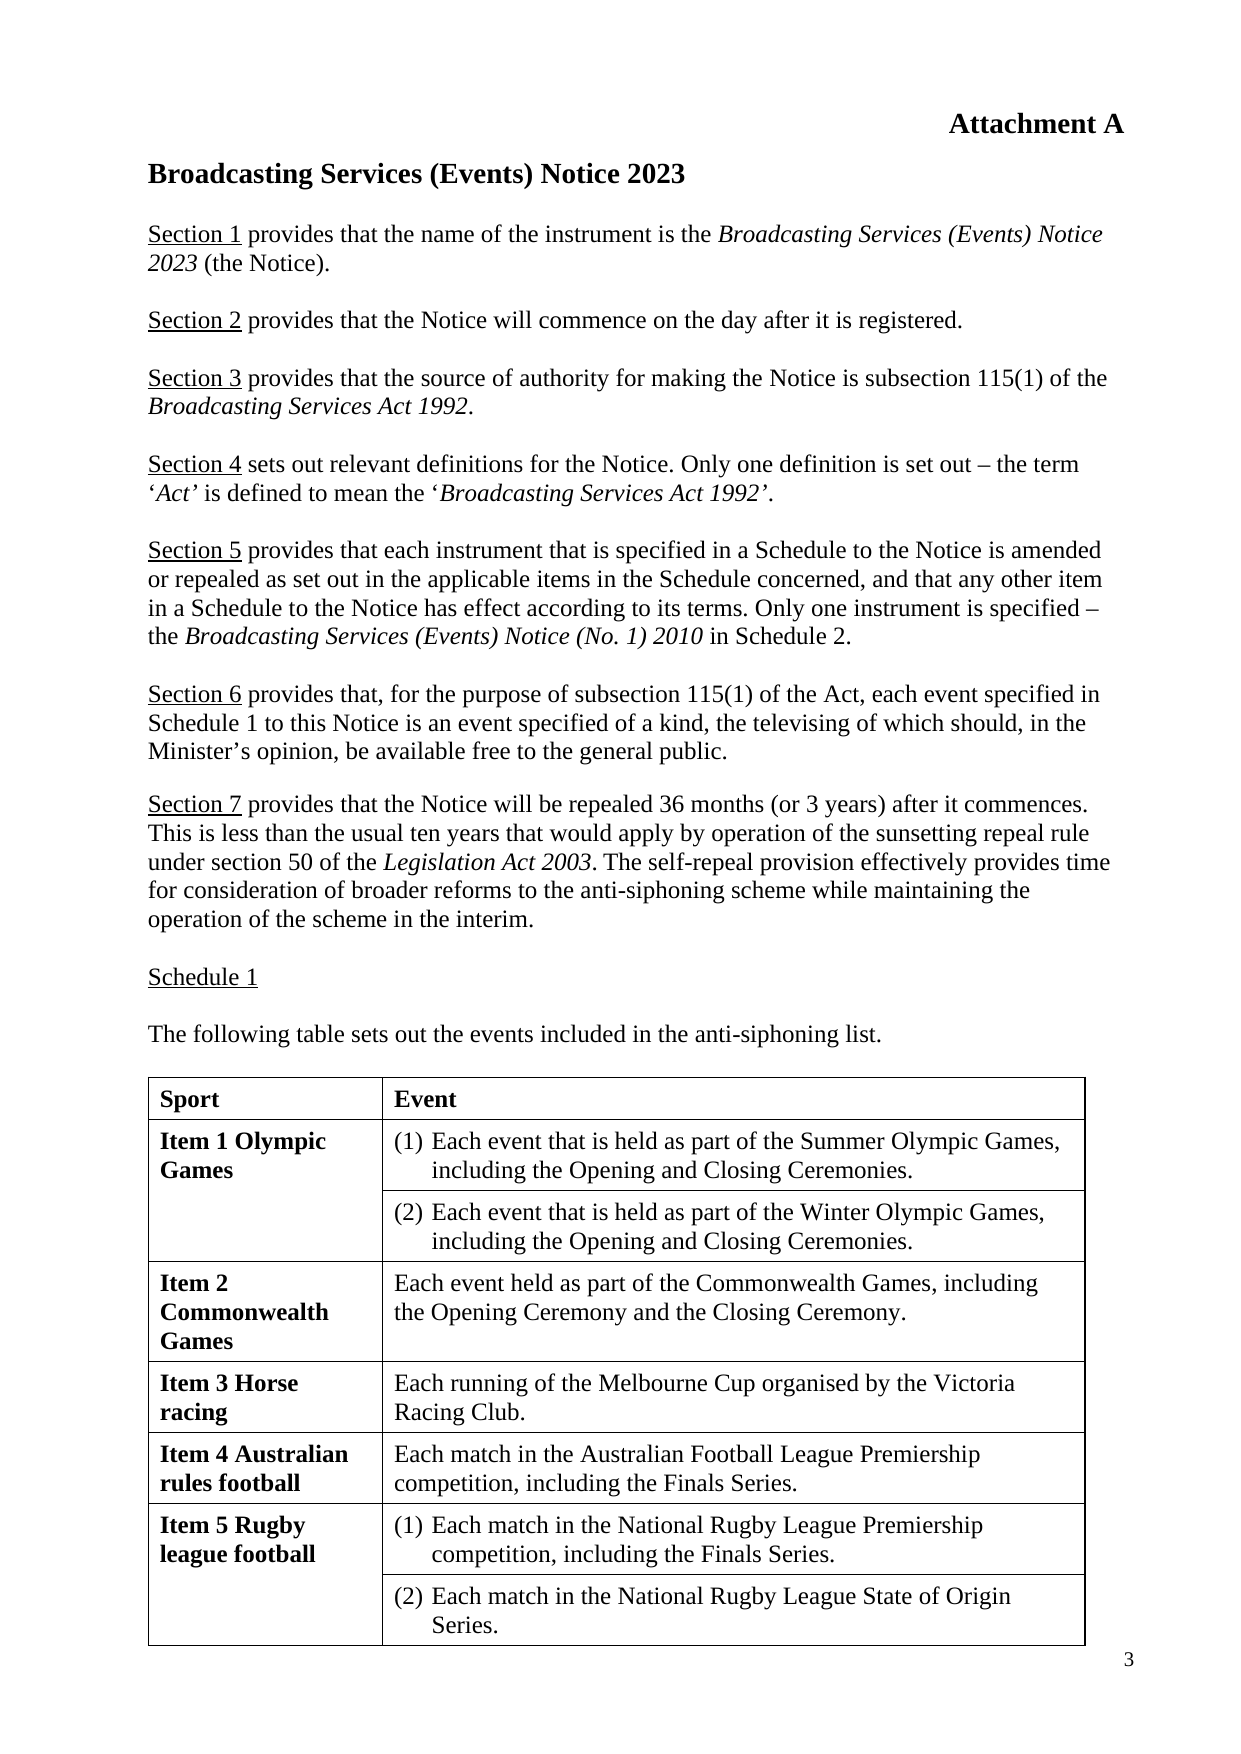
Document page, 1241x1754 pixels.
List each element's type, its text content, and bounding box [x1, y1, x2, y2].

table_cell Each event held as part of the Commonwealth Games, including the Opening Ceremony and the Closing Ceremony. [383, 1262, 1084, 1361]
text Section 1 provides that the name of the instrument is the Broadcasting Services (Events) Notice 2023 (the Notice). [148, 219, 1124, 276]
text Section 2 provides that the Notice will commence on the day after it is registered. [148, 305, 1134, 334]
table_cell Item 3 Horse racing [149, 1362, 382, 1432]
text Broadcasting Services (Events) Notice 2023 [148, 157, 1124, 190]
table_cell Each running of the Melbourne Cup organised by the Victoria Racing Club. [383, 1362, 1084, 1432]
text The following table sets out the events included in the anti-siphoning list. [148, 1019, 1124, 1048]
table_cell Item 1 Olympic Games [149, 1120, 382, 1261]
table_cell Each match in the National Rugby League State of Origin Series. [383, 1575, 1084, 1645]
table_cell Each match in the National Rugby League Premiership competition, including the Finals Series. [383, 1504, 1084, 1574]
text Section 5 provides that each instrument that is specified in a Schedule to the Notice is amended or repealed as set out in the applicable items in the Schedule concerned, and that any other item in a Schedule to the Notice has effect according to its terms. Only one instrument is specified – the Broadcasting Services (Events) Notice (No. 1) 2010 in Schedule 2. [148, 535, 1124, 650]
table_cell Item 2 Commonwealth Games [149, 1262, 382, 1361]
text Attachment A [148, 106, 1124, 140]
table_cell Each match in the Australian Football League Premiership competition, including the Finals Series. [383, 1433, 1084, 1503]
table_header Sport [149, 1078, 382, 1119]
text Section 3 provides that the source of authority for making the Notice is subsection 115(1) of the Broadcasting Services Act 1992. [148, 363, 1124, 420]
table_cell Each event that is held as part of the Winter Olympic Games, including the Opening and Closing Ceremonies. [383, 1191, 1084, 1261]
text Section 4 sets out relevant definitions for the Notice. Only one definition is set out – the term ‘Act’ is defined to mean the ‘Broadcasting Services Act 1992’. [148, 449, 1124, 506]
table_header Event [383, 1078, 1084, 1119]
text Section 6 provides that, for the purpose of subsection 115(1) of the Act, each event specified in Schedule 1 to this Notice is an event specified of a kind, the televising of which should, in the Minister’s opinion, be available free to the general public. [148, 679, 1124, 765]
text Schedule 1 [148, 962, 1124, 990]
table_cell Each event that is held as part of the Summer Olympic Games, including the Opening and Closing Ceremonies. [383, 1120, 1084, 1190]
table_cell Item 5 Rugby league football [149, 1504, 382, 1645]
text Section 7 provides that the Notice will be repealed 36 months (or 3 years) after it commences. This is less than the usual ten years that would apply by operation of the sunsetting repeal rule under section 50 of the Legislation Act 2003. The self-repeal provision effectively provides time for consideration of broader reforms to the anti-siphoning scheme while maintaining the operation of the scheme in the interim. [148, 789, 1124, 933]
table_cell Item 4 Australian rules football [149, 1433, 382, 1503]
